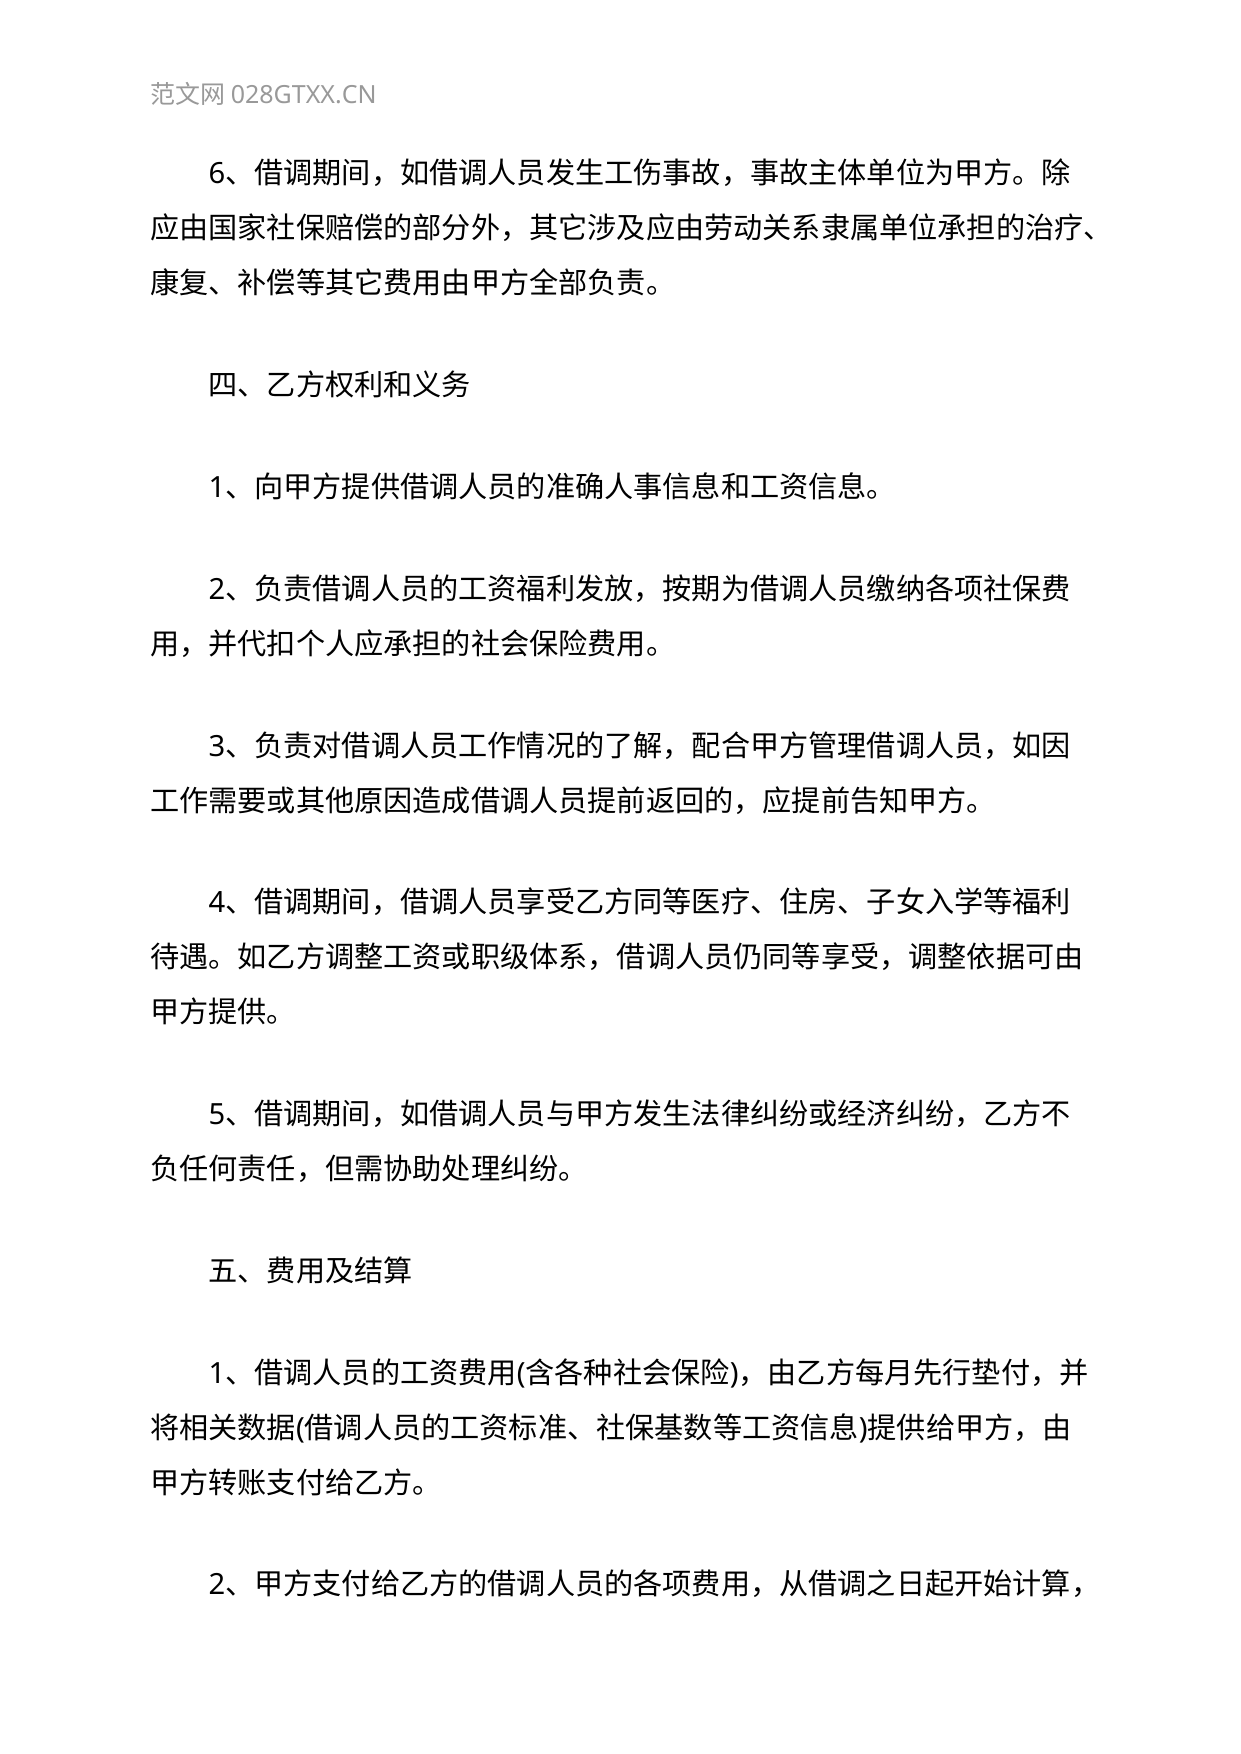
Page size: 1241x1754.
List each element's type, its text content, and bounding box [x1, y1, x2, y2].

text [150, 1561, 1090, 1603]
text 3、负责对借调人员工作情况的了解，配合甲方管理借调人员，如因工作需要或其他原因造成借调人员提前返回的，应提前告知甲方。 [150, 722, 1090, 819]
text 5、借调期间，如借调人员与甲方发生法律纠纷或经济纠纷，乙方不负任何责任，但需协助处理纠纷。 [150, 1091, 1090, 1188]
text 2、负责借调人员的工资福利发放，按期为借调人员缴纳各项社保费用，并代扣个人应承担的社会保险费用。 [150, 565, 1090, 663]
text 6、借调期间，如借调人员发生工伤事故，事故主体单位为甲方。除应由国家社保赔偿的部分外，其它涉及应由劳动关系隶属单位承担的治疗、康复、补偿等其它费用由甲方全部负责。 [150, 150, 1090, 302]
text 4、借调期间，借调人员享受乙方同等医疗、住房、子女入学等福利待遇。如乙方调整工资或职级体系，借调人员仍同等享受，调整依据可由甲方提供。 [150, 879, 1090, 1031]
text 1、借调人员的工资费用(含各种社会保险)，由乙方每月先行垫付，并将相关数据(借调人员的工资标准、社保基数等工资信息)提供给甲方，由甲方转账支付给乙方。 [150, 1349, 1090, 1501]
text 五、费用及结算 [150, 1247, 1090, 1290]
text 1、向甲方提供借调人员的准确人事信息和工资信息。 [150, 463, 1090, 506]
text 四、乙方权利和义务 [150, 362, 1090, 404]
